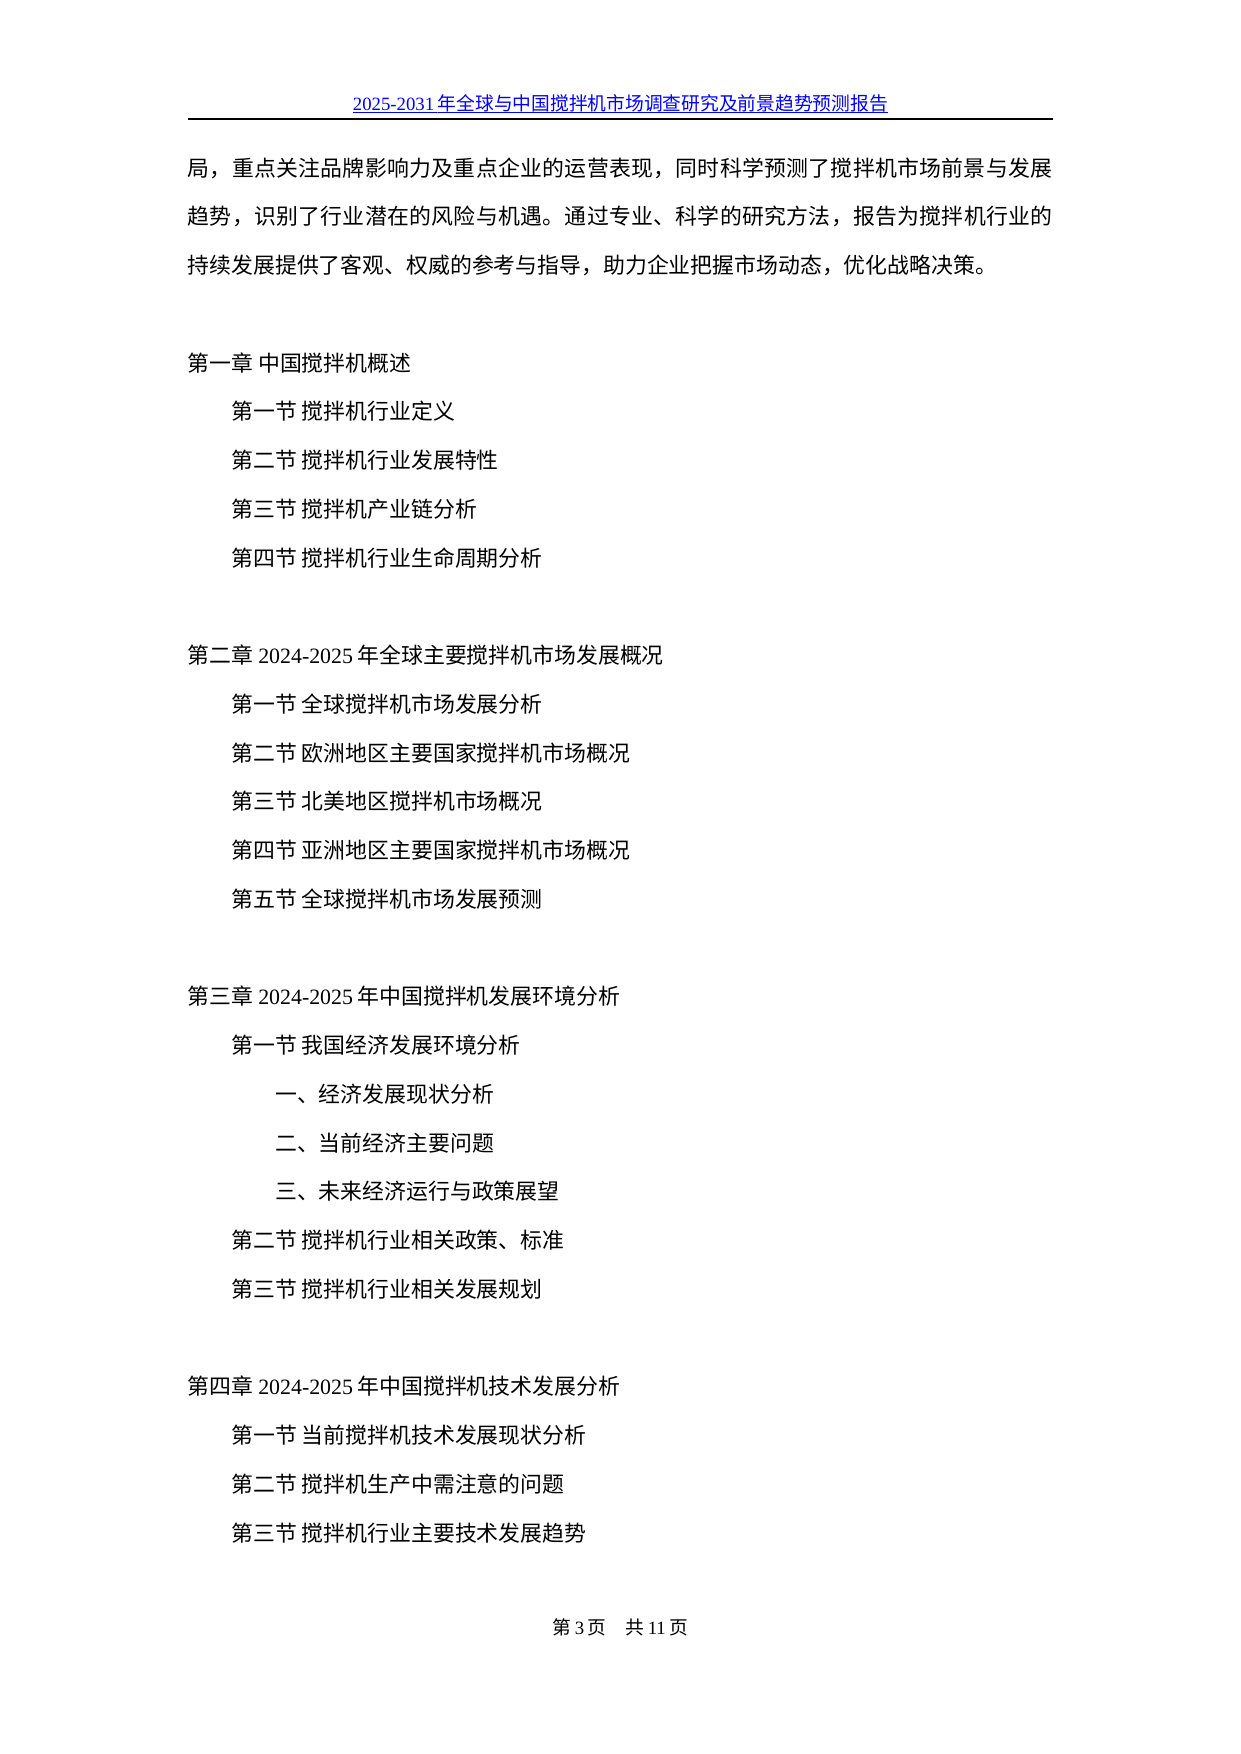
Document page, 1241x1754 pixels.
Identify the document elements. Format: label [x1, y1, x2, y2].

text [187, 150, 1053, 1548]
